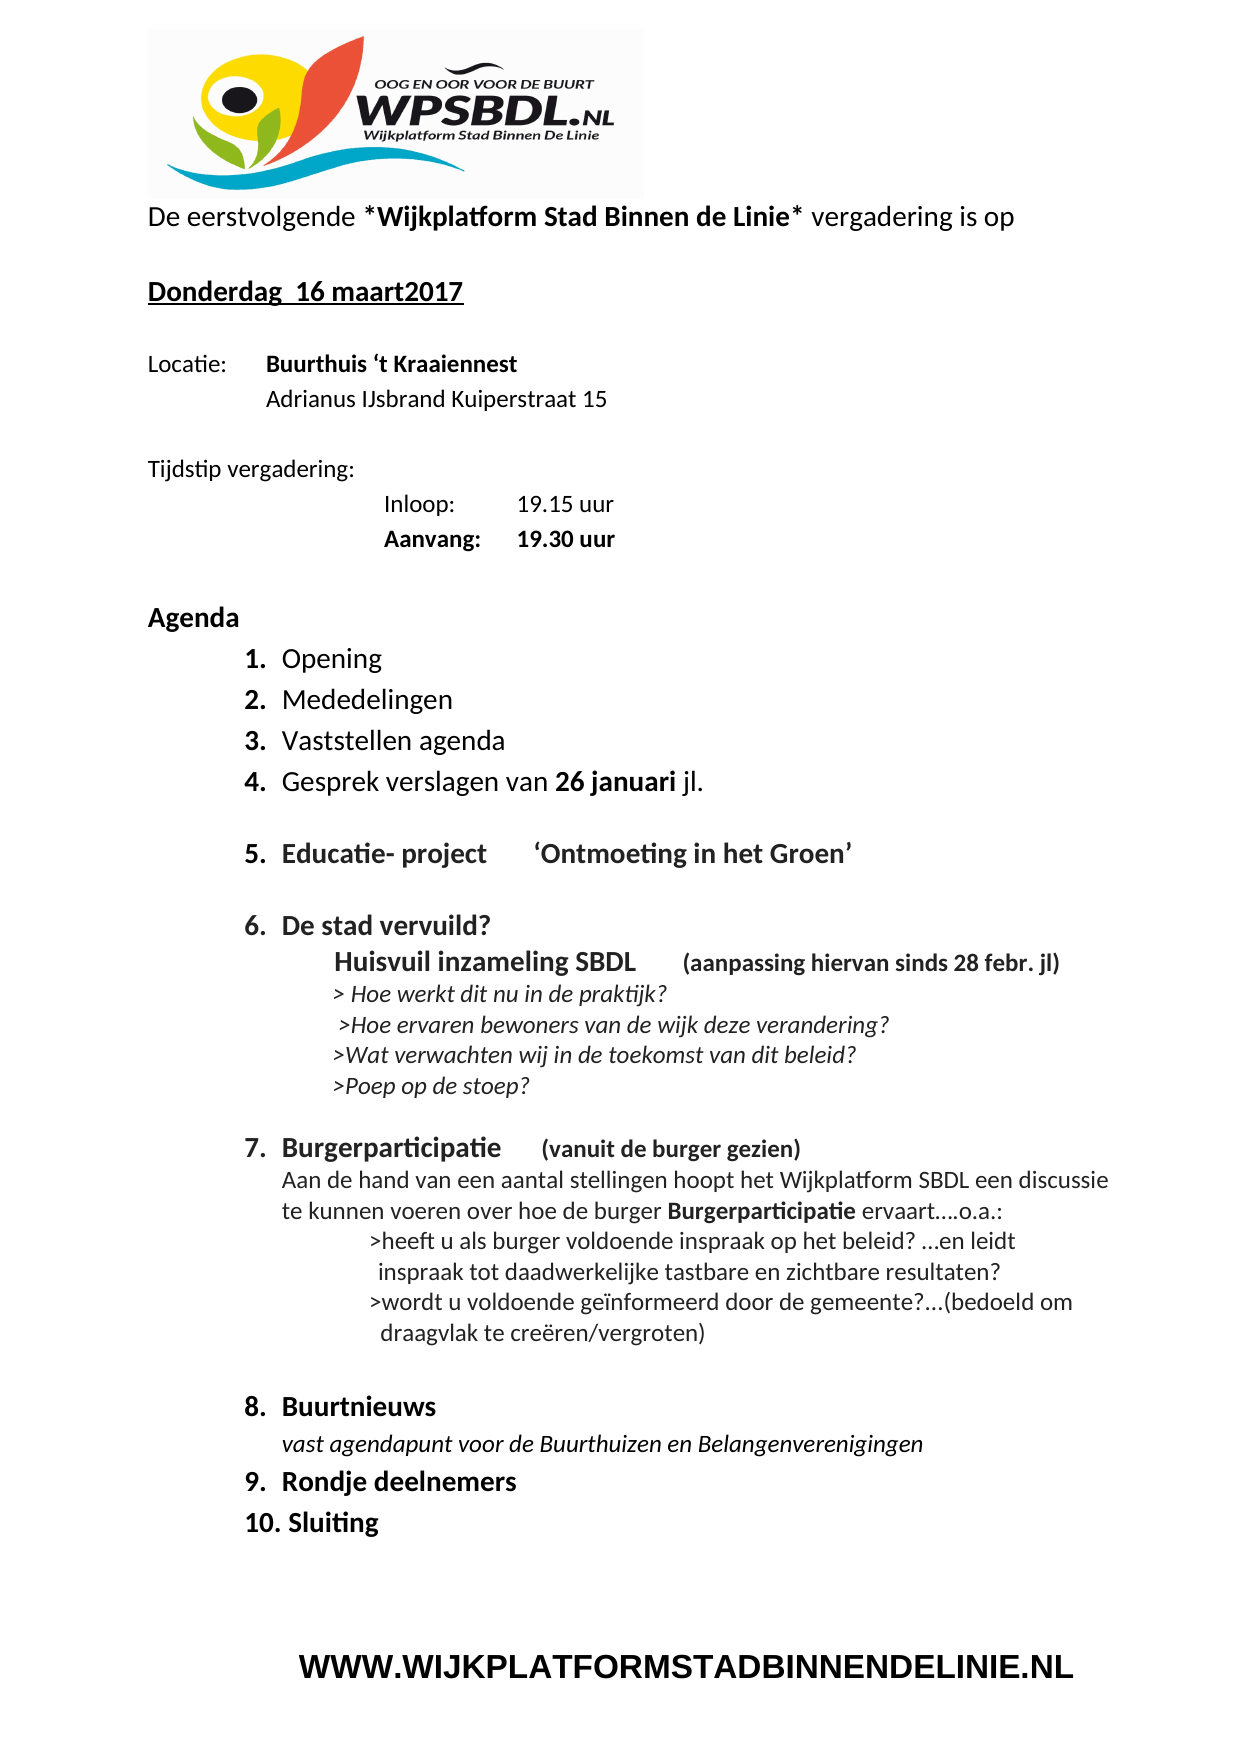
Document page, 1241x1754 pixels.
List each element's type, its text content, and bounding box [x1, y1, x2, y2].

text Tijdstip vergadering: [148, 454, 1226, 484]
picture [147, 29, 644, 199]
list Sluiting [244, 1504, 1226, 1540]
list Rondje deelnemers [244, 1463, 1226, 1499]
list Mededelingen [244, 681, 1226, 717]
text De eerstvolgende *Wijkplatform Stad Binnen de Linie* vergadering is op [148, 198, 1226, 234]
text Adrianus IJsbrand Kuiperstraat 15 [148, 384, 1226, 414]
text Locatie: Buurthuis ‘t Kraaiennest [148, 349, 1226, 379]
list Buurtnieuws vast agendapunt voor de Buurthuizen en Belangenverenigingen [244, 1388, 1240, 1459]
list Opening [244, 641, 1226, 676]
list De stad vervuild? Huisvuil inzameling SBDL (aanpassing hiervan sinds 28 febr. jl) > Hoe werkt dit nu in de praktijk? >Hoe ervaren bewoners van de wijk deze verandering? >Wat verwachten wij in de toekomst van dit beleid? >Poep op de stoep? [244, 907, 1226, 1129]
text Aanvang: 19.30 uur [148, 524, 1226, 554]
list Burgerparticipatie (vanuit de burger gezien) Aan de hand van een aantal stellingen hoopt het Wijkplatform SBDL een discussie te kunnen voeren over hoe de burger Burgerparticipatie ervaart….o.a.: >heeft u als burger voldoende inspraak op het beleid? …en leidt inspraak tot daadwerkelijke tastbare en zichtbare resultaten? [244, 1129, 1226, 1286]
list Educatie- project ‘Ontmoeting in het Groen’ [244, 835, 1226, 903]
list Vaststellen agenda [244, 722, 1226, 758]
text Donderdag 16 maart2017 [148, 273, 1226, 308]
text Inloop: 19.15 uur [148, 489, 1226, 519]
text >wordt u voldoende geïnformeerd door de gemeente?...(bedoeld om draagvlak te creëren/vergroten) [369, 1286, 1226, 1347]
text Agenda [148, 599, 1226, 635]
list Gesprek verslagen van 26 januari jl. [244, 763, 1226, 831]
